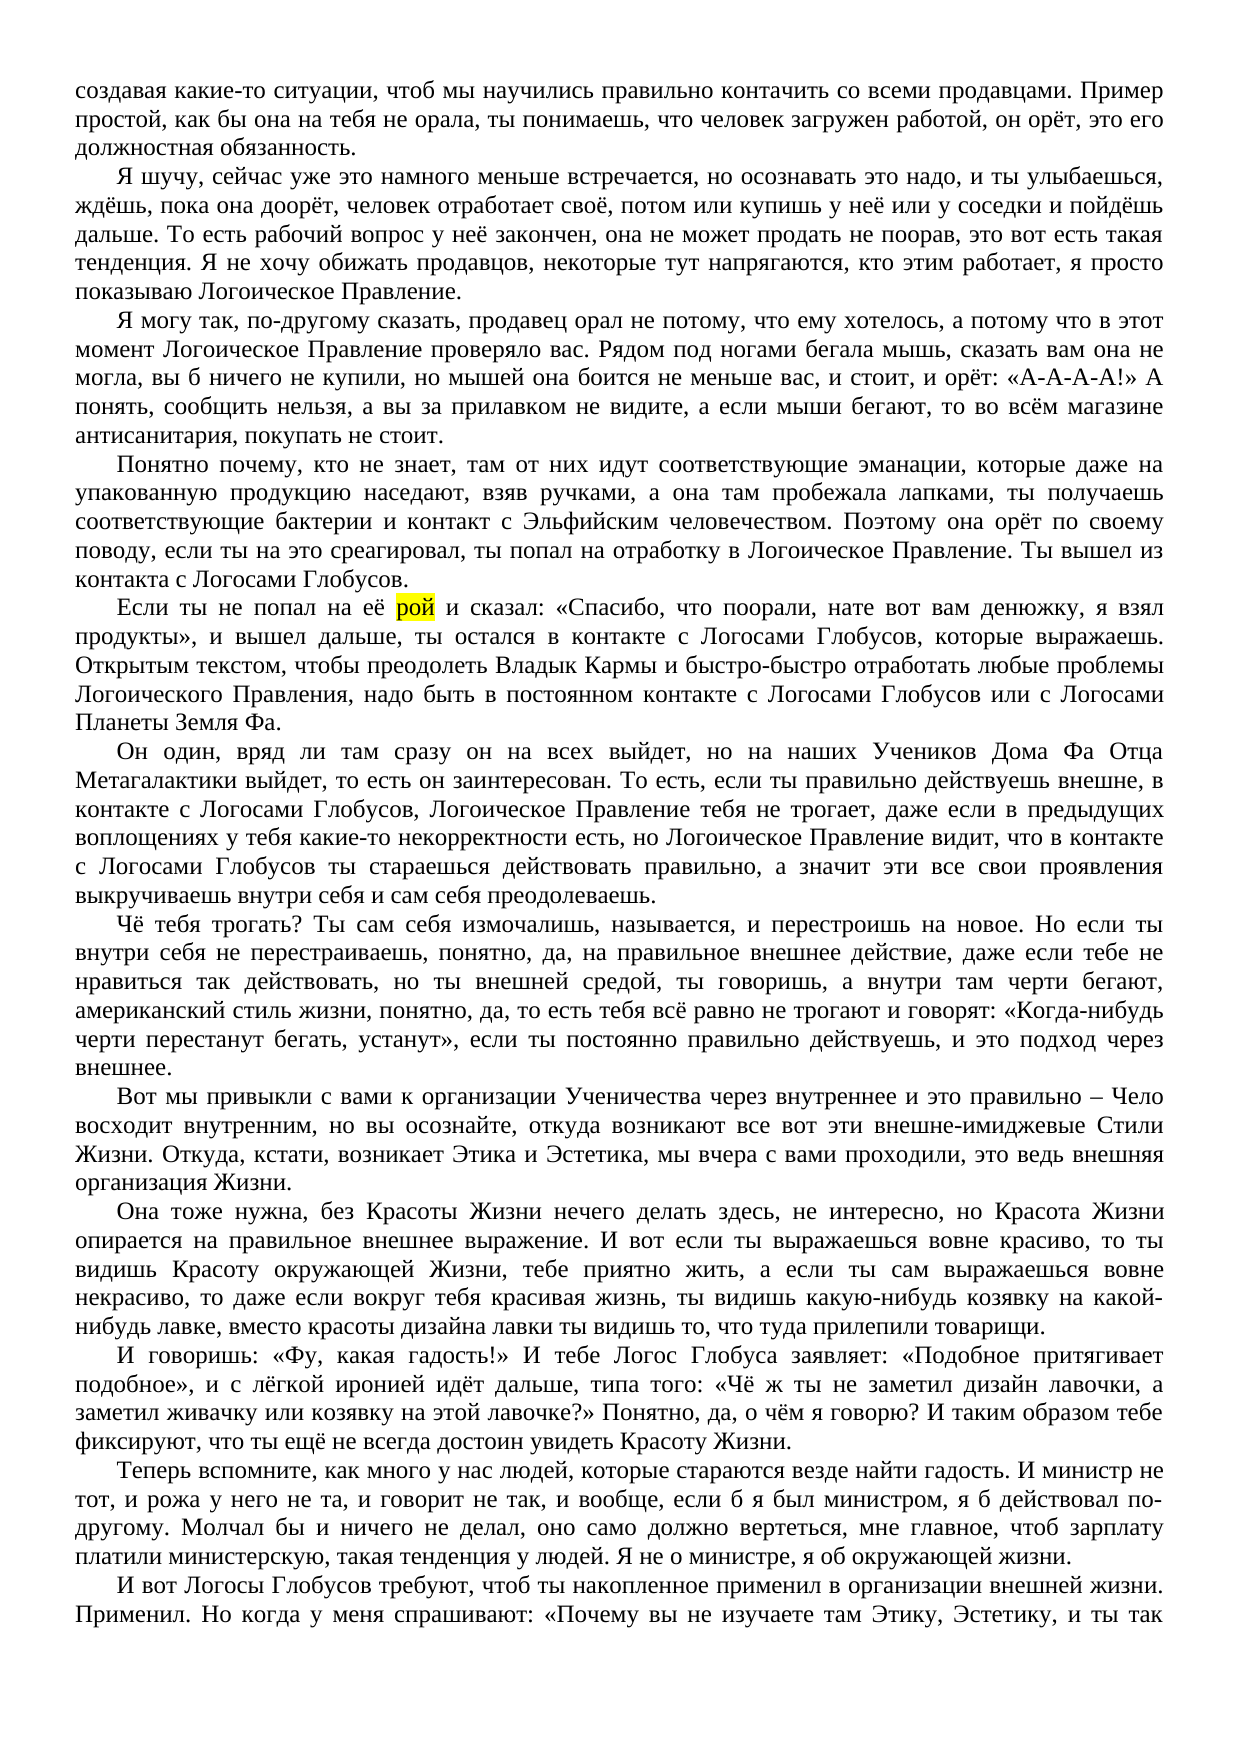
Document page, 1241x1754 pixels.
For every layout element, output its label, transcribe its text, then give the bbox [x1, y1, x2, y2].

text Теперь вспомните, как много у нас людей, которые стараются везде найти гадость. И министр не тот, и рожа у него не та, и говорит не так, и вообще, если б я был министром, я б действовал по-другому. Молчал бы и ничего не делал, оно само должно вертеться, мне главное, чтоб зарплату платили министерскую, такая тенденция у людей. Я не о министре, я об окружающей жизни. [75, 1455, 1165, 1570]
text Я могу так, по-другому сказать, продавец орал не потому, что ему хотелось, а потому что в этот момент Логоическое Правление проверяло вас. Рядом под ногами бегала мышь, сказать вам она не могла, вы б ничего не купили, но мышей она боится не меньше вас, и стоит, и орёт: «А-А-А-А!» А понять, сообщить нельзя, а вы за прилавком не видите, а если мыши бегают, то во всём магазине антисанитария, покупать не стоит. [75, 305, 1165, 449]
text И говоришь: «Фу, какая гадость!» И тебе Логос Глобуса заявляет: «Подобное притягивает подобное», и с лёгкой иронией идёт дальше, типа того: «Чё ж ты не заметил дизайн лавочки, а заметил живачку или козявку на этой лавочке?» Понятно, да, о чём я говорю? И таким образом тебе фиксируют, что ты ещё не всегда достоин увидеть Красоту Жизни. [75, 1340, 1165, 1455]
text Чё тебя трогать? Ты сам себя измочалишь, называется, и перестроишь на новое. Но если ты внутри себя не перестраиваешь, понятно, да, на правильное внешнее действие, даже если тебе не нравиться так действовать, но ты внешней средой, ты говоришь, а внутри там черти бегают, американский стиль жизни, понятно, да, то есть тебя всё равно не трогают и говорят: «Когда-нибудь черти перестанут бегать, устанут», если ты постоянно правильно действуешь, и это подход через внешнее. [75, 909, 1165, 1081]
text Он один, вряд ли там сразу он на всех выйдет, но на наших Учеников Дома Фа Отца Метагалактики выйдет, то есть он заинтересован. То есть, если ты правильно действуешь внешне, в контакте с Логосами Глобусов, Логоическое Правление тебя не трогает, даже если в предыдущих воплощениях у тебя какие-то некорректности есть, но Логоическое Правление видит, что в контакте с Логосами Глобусов ты стараешься действовать правильно, а значит эти все свои проявления выкручиваешь внутри себя и сам себя преодолеваешь. [75, 736, 1165, 909]
text Понятно почему, кто не знает, там от них идут соответствующие эманации, которые даже на упакованную продукцию наседают, взяв ручками, а она там пробежала лапками, ты получаешь соответствующие бактерии и контакт с Эльфийским человечеством. Поэтому она орёт по своему поводу, если ты на это среагировал, ты попал на отработку в Логоическое Правление. Ты вышел из контакта с Логосами Глобусов. [75, 449, 1165, 592]
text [75, 75, 1165, 161]
text Вот мы привыкли с вами к организации Ученичества через внутреннее и это правильно – Чело восходит внутренним, но вы осознайте, откуда возникают все вот эти внешне-имиджевые Стили Жизни. Откуда, кстати, возникает Этика и Эстетика, мы вчера с вами проходили, это ведь внешняя организация Жизни. [75, 1081, 1165, 1196]
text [75, 1570, 1165, 1627]
text Она тоже нужна, без Красоты Жизни нечего делать здесь, не интересно, но Красота Жизни опирается на правильное внешнее выражение. И вот если ты выражаешься вовне красиво, то ты видишь Красоту окружающей Жизни, тебе приятно жить, а если ты сам выражаешься вовне некрасиво, то даже если вокруг тебя красивая жизнь, ты видишь какую-нибудь козявку на какой-нибудь лавке, вместо красоты дизайна лавки ты видишь то, что туда прилепили товарищи. [75, 1196, 1165, 1340]
text Я шучу, сейчас уже это намного меньше встречается, но осознавать это надо, и ты улыбаешься, ждёшь, пока она доорёт, человек отработает своё, потом или купишь у неё или у соседки и пойдёшь дальше. То есть рабочий вопрос у неё закончен, она не может продать не поорав, это вот есть такая тенденция. Я не хочу обижать продавцов, некоторые тут напрягаются, кто этим работает, я просто показываю Логоическое Правление. [75, 161, 1165, 305]
text Если ты не попал на её рой и сказал: «Спасибо, что поорали, нате вот вам денюжку, я взял продукты», и вышел дальше, ты остался в контакте с Логосами Глобусов, которые выражаешь. Открытым текстом, чтобы преодолеть Владык Кармы и быстро-быстро отработать любые проблемы Логоического Правления, надо быть в постоянном контакте с Логосами Глобусов или с Логосами Планеты Земля Фа. [75, 592, 1165, 736]
